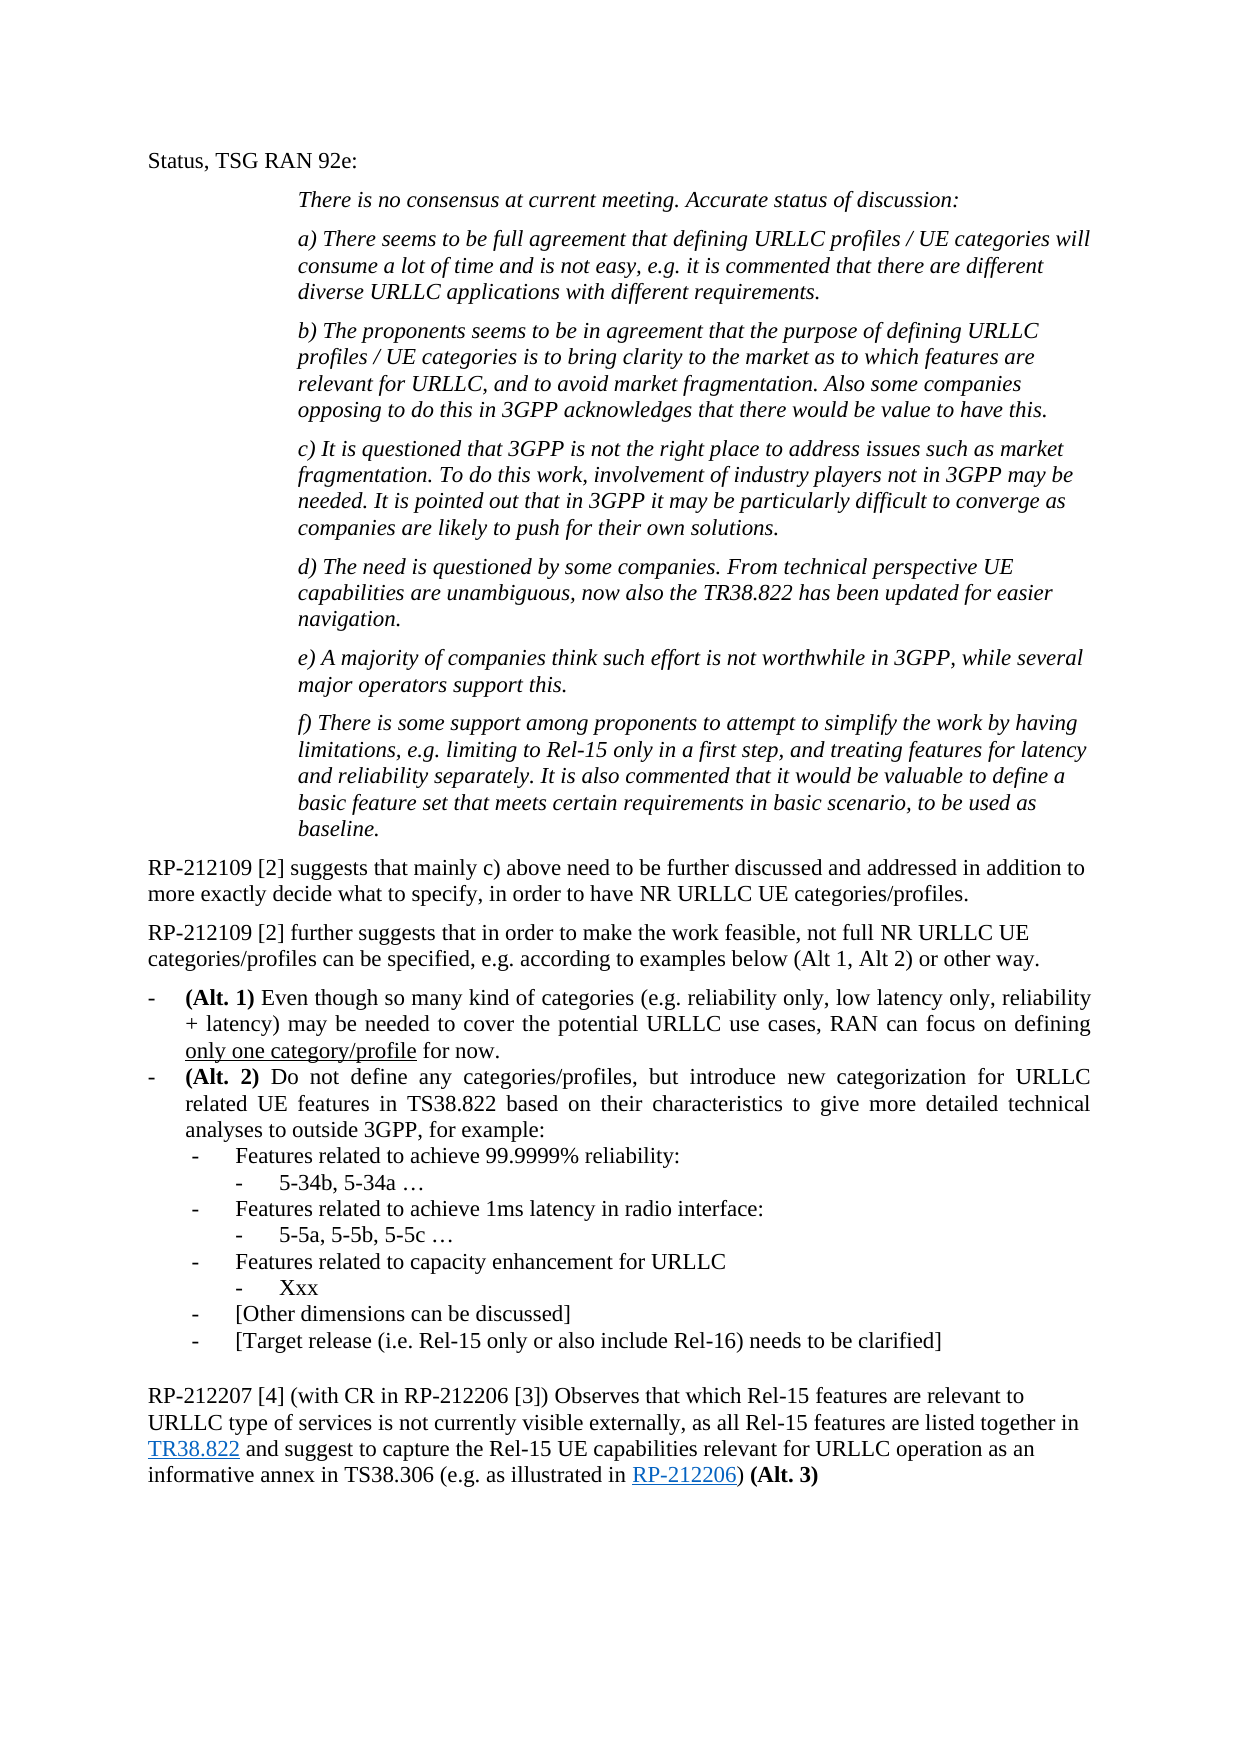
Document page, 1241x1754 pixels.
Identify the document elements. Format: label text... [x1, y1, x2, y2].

list 5-34b, 5-34a … [235, 1169, 1093, 1195]
list Xxx [235, 1274, 1093, 1300]
text f) There is some support among proponents to attempt to simplify the work by having limitations, e.g. limiting to Rel-15 only in a first step, and treating features for latency and reliability separately. It is also commented that it would be valuable to define a basic feature set that meets certain requirements in basic scenario, to be used as baseline. [298, 709, 1093, 841]
text Status, TSG RAN 92e: [148, 148, 1093, 174]
list Features related to achieve 99.9999% reliability: [191, 1142, 1093, 1169]
text RP-212109 [2] further suggests that in order to make the work feasible, not full NR URLLC UE categories/profiles can be specified, e.g. according to examples below (Alt 1, Alt 2) or other way. [148, 919, 1093, 972]
list Features related to achieve 1ms latency in radio interface: [191, 1195, 1093, 1221]
text d) The need is questioned by some companies. From technical perspective UE capabilities are unambiguous, now also the TR38.822 has been updated for easier navigation. [298, 553, 1093, 632]
text RP-212109 [2] suggests that mainly c) above need to be further discussed and addressed in addition to more exactly decide what to specify, in order to have NR URLLC UE categories/profiles. [148, 854, 1093, 906]
text a) There seems to be full agreement that defining URLLC profiles / UE categories will consume a lot of time and is not easy, e.g. it is commented that there are different diverse URLLC applications with different requirements. [298, 225, 1093, 304]
list [Other dimensions can be discussed] [191, 1300, 1093, 1327]
list (Alt. 2) Do not define any categories/profiles, but introduce new categorization for URLLC related UE features in TS38.822 based on their characteristics to give more detailed technical analyses to outside 3GPP, for example: [148, 1063, 1093, 1142]
text RP-212207 [4] (with CR in RP-212206 [3]) Observes that which Rel-15 features are relevant to URLLC type of services is not currently visible externally, as all Rel-15 features are listed together in TR38.822 and suggest to capture the Rel-15 UE capabilities relevant for URLLC operation as an informative annex in TS38.306 (e.g. as illustrated in RP-212206) (Alt. 3) [148, 1382, 1093, 1488]
text e) A majority of companies think such effort is not worthwhile in 3GPP, while several major operators support this. [298, 644, 1093, 697]
text b) The proponents seems to be in agreement that the purpose of defining URLLC profiles / UE categories is to bring clarity to the market as to which features are relevant for URLLC, and to avoid market fragmentation. Also some companies opposing to do this in 3GPP acknowledges that there would be value to have this. [298, 317, 1093, 422]
text c) It is questioned that 3GPP is not the right place to address issues such as market fragmentation. To do this work, involvement of industry players not in 3GPP may be needed. It is pointed out that in 3GPP it may be particularly difficult to converge as companies are likely to push for their own solutions. [298, 435, 1093, 540]
list [Target release (i.e. Rel-15 only or also include Rel-16) needs to be clarified] [191, 1327, 1093, 1353]
list 5-5a, 5-5b, 5-5c … [235, 1221, 1093, 1248]
list Features related to capacity enhancement for URLLC [191, 1248, 1093, 1274]
text There is no consensus at current meeting. Accurate status of discussion: [298, 186, 1093, 213]
list (Alt. 1) Even though so many kind of categories (e.g. reliability only, low latency only, reliability + latency) may be needed to cover the potential URLLC use cases, RAN can focus on defining only one category/profile for now. [148, 984, 1093, 1063]
